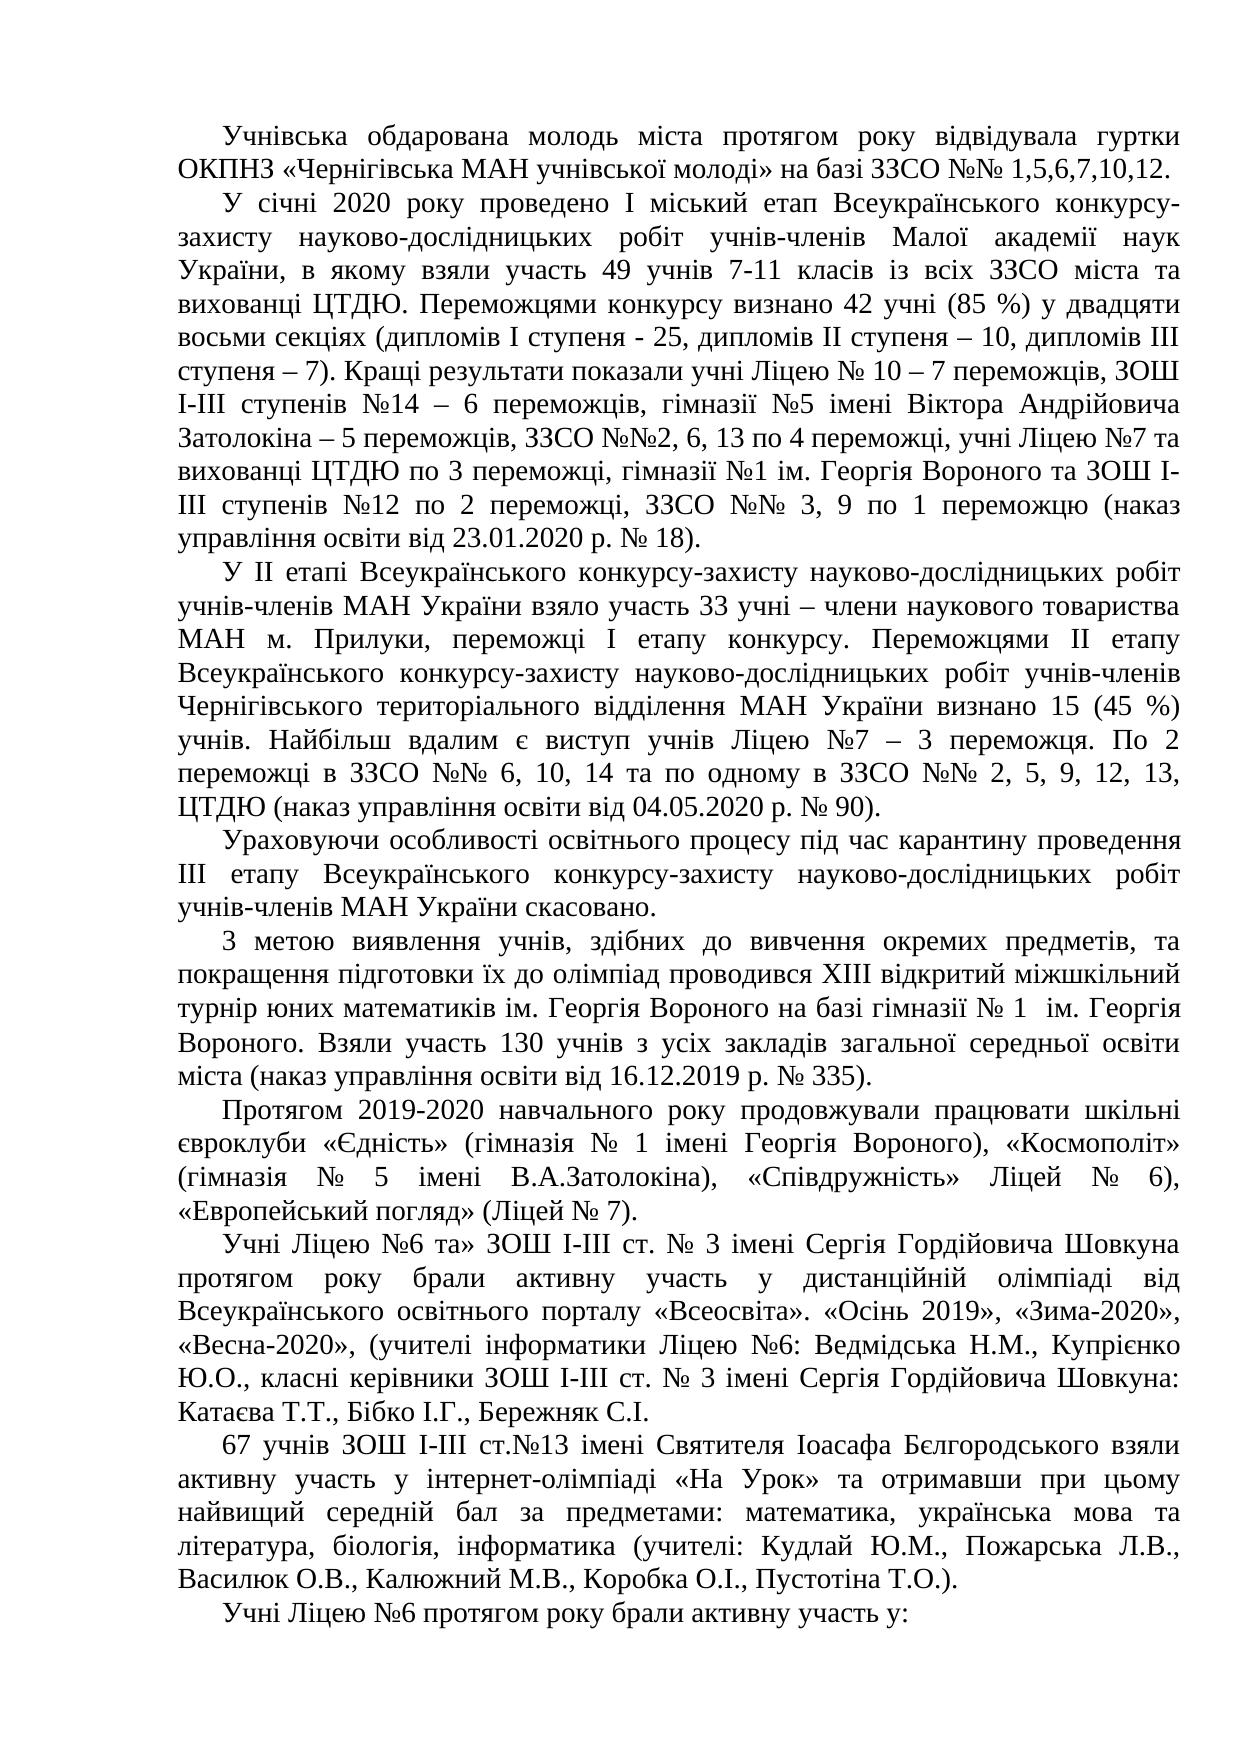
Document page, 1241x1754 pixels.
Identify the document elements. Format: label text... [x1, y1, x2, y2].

text Протягом 2019-2020 навчального року продовжували працювати шкільні євроклуби «Єдність» (гімназія № 1 імені Георгія Вороного), «Космополіт» (гімназія № 5 імені В.А.Затолокіна), «Співдружність» Ліцей № 6), «Европейський погляд» (Ліцей № 7). [177, 1092, 1181, 1226]
text 67 учнів ЗОШ І-ІІІ ст.№13 імені Святителя Іоасафа Бєлгородського взяли активну участь у інтернет-олімпіаді «На Урок» та отримавши при цьому найвищий середній бал за предметами: математика, українська мова та література, біологія, інформатика (учителі: Кудлай Ю.М., Пожарська Л.В., Василюк О.В., Калюжний М.В., Коробка О.І., Пустотіна Т.О.). [177, 1427, 1181, 1595]
text У січні 2020 року проведено І міський етап Всеукраїнського конкурсу-захисту науково-дослідницьких робіт учнів-членів Малої академії наук України, в якому взяли участь 49 учнів 7-11 класів із всіх ЗЗСО міста та вихованці ЦТДЮ. Переможцями конкурсу визнано 42 учні (85 %) у двадцяти восьми секціях (дипломів І ступеня - 25, дипломів ІІ ступеня – 10, дипломів ІІІ ступеня – 7). Кращі результати показали учні Ліцею № 10 – 7 переможців, ЗОШ І-ІІІ ступенів №14 – 6 переможців, гімназії №5 імені Віктора Андрійовича Затолокіна – 5 переможців, ЗЗСО №№2, 6, 13 по 4 переможці, учні Ліцею №7 та вихованці ЦТДЮ по 3 переможці, гімназії №1 ім. Георгія Вороного та ЗОШ І-ІІІ ступенів №12 по 2 переможці, ЗЗСО №№ 3, 9 по 1 переможцю (наказ управління освіти від 23.01.2020 р. № 18). [177, 185, 1181, 554]
text У ІІ етапі Всеукраїнського конкурсу-захисту науково-дослідницьких робіт учнів-членів МАН України взяло участь 33 учні – члени наукового товариства МАН м. Прилуки, переможці І етапу конкурсу. Переможцями ІІ етапу Всеукраїнського конкурсу-захисту науково-дослідницьких робіт учнів-членів Чернігівського територіального відділення МАН України визнано 15 (45 %) учнів. Найбільш вдалим є виступ учнів Ліцею №7 – 3 переможця. По 2 переможці в ЗЗСО №№ 6, 10, 14 та по одному в ЗЗСО №№ 2, 5, 9, 12, 13, ЦТДЮ (наказ управління освіти від 04.05.2020 р. № 90). [177, 554, 1181, 822]
text Учні Ліцею №6 протягом року брали активну участь у: [177, 1595, 1181, 1629]
text Учнівська обдарована молодь міста протягом року відвідувала гуртки ОКПНЗ «Чернігівська МАН учнівської молоді» на базі ЗЗСО №№ 1,5,6,7,10,12. [177, 118, 1181, 185]
text Учні Ліцею №6 та» ЗОШ І-ІІІ ст. № 3 імені Сергія Гордійовича Шовкуна протягом року брали активну участь у дистанційній олімпіаді від Всеукраїнського освітнього порталу «Всеосвіта». «Осінь 2019», «Зима-2020», «Весна-2020», (учителі інформатики Ліцею №6: Ведмідська Н.М., Купрієнко Ю.О., класні керівники ЗОШ І-ІІІ ст. № 3 імені Сергія Гордійовича Шовкуна: Катаєва Т.Т., Бібко І.Г., Бережняк С.І. [177, 1226, 1181, 1427]
text 3 метою виявлення учнів, здібних до вивчення окремих предметів, та покращення підготовки їх до олімпіад проводився ХIІІ відкритий міжшкільний турнір юних математиків ім. Георгія Вороного на базі гімназії № 1 ім. Георгія Вороного. Взяли участь 130 учнів з усіх закладів загальної середньої освіти міста (наказ управління освіти від 16.12.2019 р. № 335). [177, 923, 1181, 1092]
text Ураховуючи особливості освітнього процесу під час карантину проведення ІІІ етапу Всеукраїнського конкурсу-захисту науково-дослідницьких робіт учнів-членів МАН України скасовано. [177, 822, 1181, 923]
